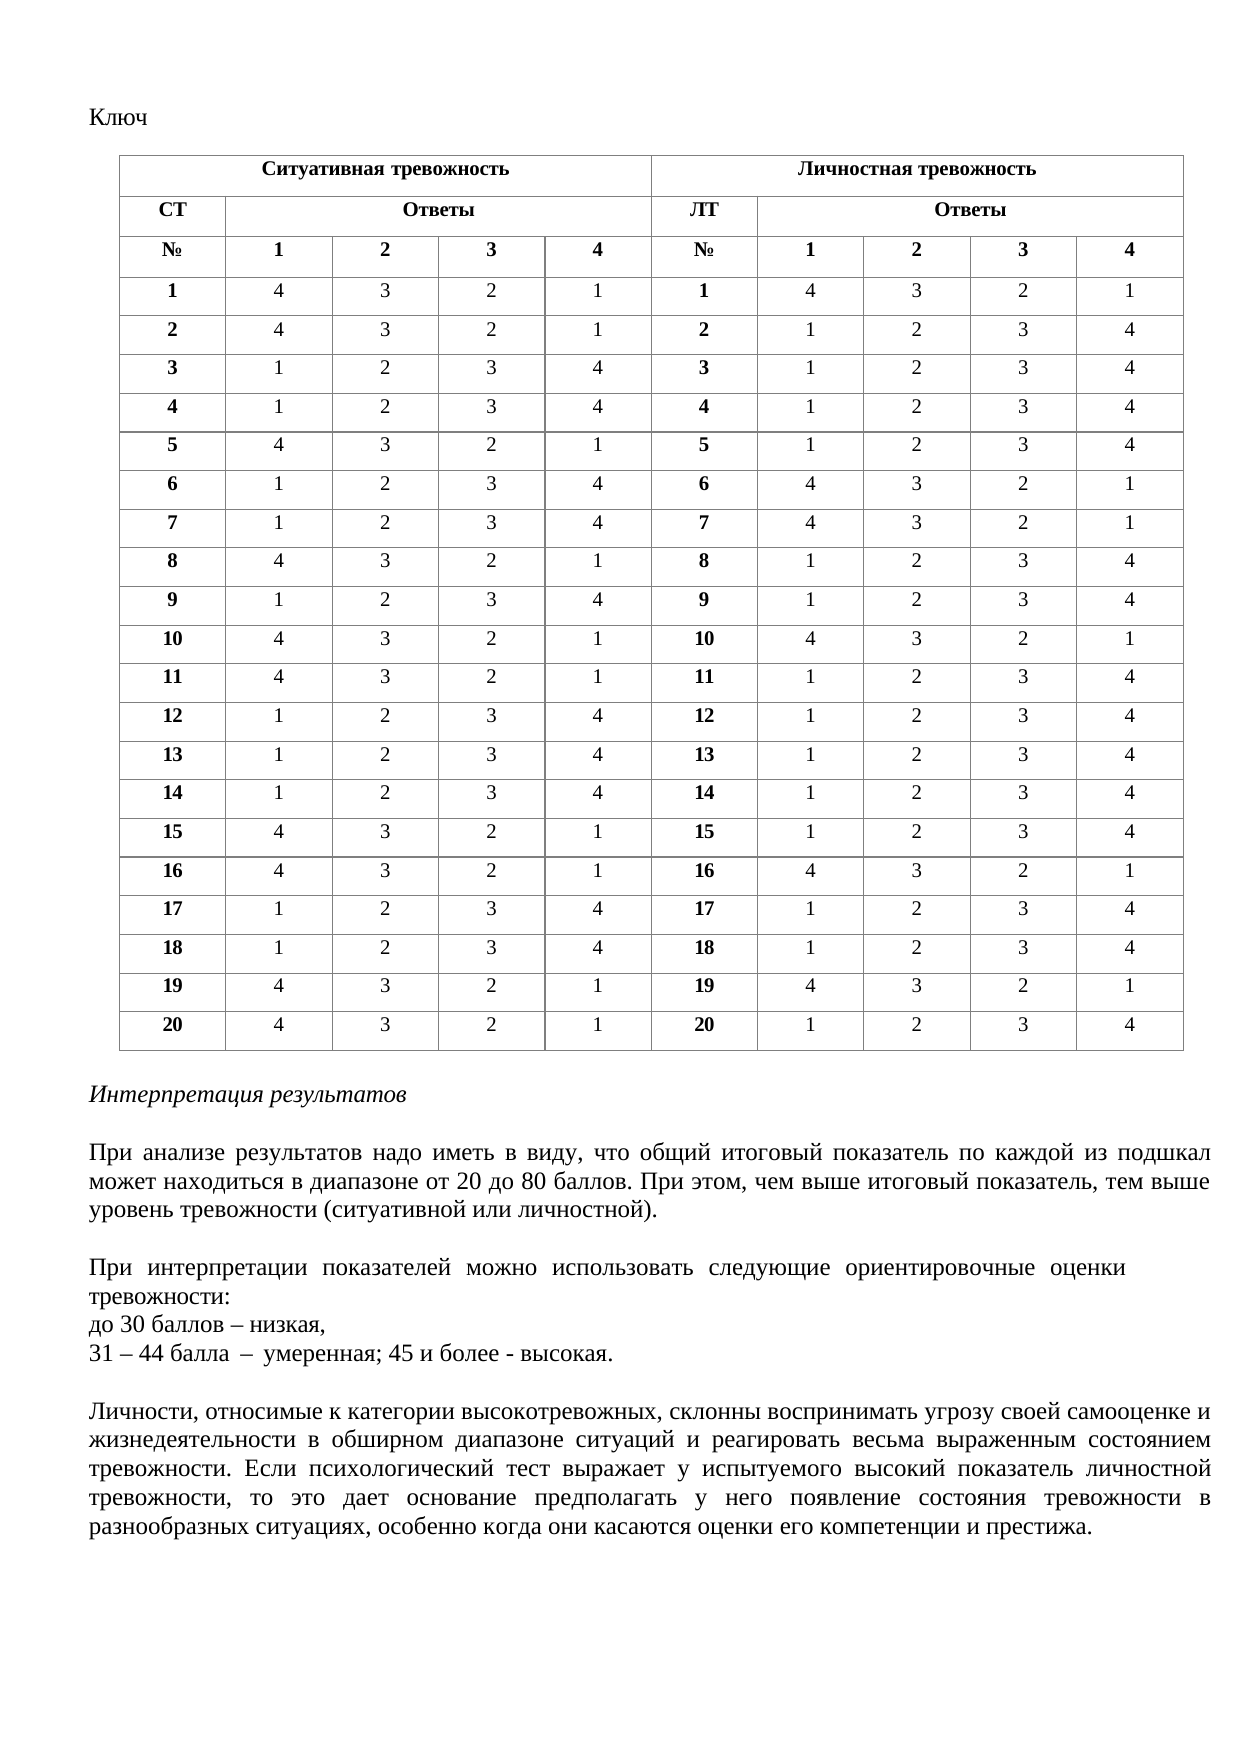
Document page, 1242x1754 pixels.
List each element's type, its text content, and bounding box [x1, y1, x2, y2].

table_cell 3 [333, 858, 438, 895]
table_cell 4 [120, 394, 225, 431]
table_cell 2 [864, 935, 970, 972]
table_cell 18 [120, 935, 225, 972]
table_cell 1 [546, 974, 651, 1011]
table_cell 2 [864, 433, 970, 470]
table_cell 3 [439, 742, 544, 779]
table_cell 4 [1077, 433, 1183, 470]
table_cell 6 [120, 471, 225, 509]
table_cell 4 [546, 355, 651, 393]
table_cell 16 [652, 858, 757, 895]
table_cell 2 [439, 1012, 544, 1050]
table_cell 1 [546, 626, 651, 663]
table_cell 4 [1077, 316, 1183, 354]
table_cell 3 [333, 664, 438, 702]
table_cell 4 [546, 742, 651, 779]
table_cell 3 [971, 316, 1076, 354]
table_cell 2 [864, 587, 970, 624]
table_cell 20 [120, 1012, 225, 1050]
table_cell 1 [758, 664, 863, 702]
table_cell 2 [864, 316, 970, 354]
table_cell 3 [439, 355, 544, 393]
table_header Ситуативная тревожность [120, 156, 651, 196]
table_cell 6 [652, 471, 757, 509]
table_cell 3 [864, 858, 970, 895]
table_cell № [652, 237, 757, 277]
table_cell 3 [439, 510, 544, 547]
table_cell 19 [652, 974, 757, 1011]
table_cell 3 [439, 237, 544, 277]
table_cell 4 [652, 394, 757, 431]
table_cell 3 [864, 278, 970, 315]
table_cell 12 [120, 703, 225, 741]
table_cell 3 [971, 587, 1076, 624]
table_cell 3 [333, 974, 438, 1011]
table_cell 4 [1077, 394, 1183, 431]
table_cell 1 [758, 548, 863, 586]
table_cell 4 [1077, 780, 1183, 818]
table_cell ЛТ [652, 197, 757, 236]
table_cell 2 [971, 471, 1076, 509]
table_cell 1 [226, 935, 332, 972]
table_cell 4 [1077, 548, 1183, 586]
table_cell 1 [1077, 858, 1183, 895]
table_cell 1 [226, 510, 332, 547]
table_cell 3 [120, 355, 225, 393]
table_cell 1 [226, 471, 332, 509]
table_cell 3 [971, 896, 1076, 934]
table_cell 3 [971, 237, 1076, 277]
table_cell 1 [546, 316, 651, 354]
table_cell 3 [971, 1012, 1076, 1050]
table_cell 12 [652, 703, 757, 741]
table_cell 3 [439, 394, 544, 431]
table_cell 4 [546, 237, 651, 277]
table_cell 4 [758, 471, 863, 509]
text Личности, относимые к категории высокотревожных, склонны воспринимать угрозу своей самооценке и жизнедеятельности в обширном диапазоне ситуаций и реагировать весьма выраженным состоянием тревожности. Если психологический тест выражает у испытуемого высокий показатель личностной тревожности, то это дает основание предполагать у него появление состояния тревожности в разнообразных ситуациях, особенно когда они касаются оценки его компетенции и престижа. [88, 1396, 1212, 1539]
table_cell 10 [120, 626, 225, 663]
table_cell 2 [439, 278, 544, 315]
table_cell 7 [120, 510, 225, 547]
table_cell 2 [333, 935, 438, 972]
table_cell 3 [971, 819, 1076, 856]
table_cell 3 [971, 394, 1076, 431]
table_cell 3 [333, 819, 438, 856]
table_cell 3 [333, 316, 438, 354]
table_cell 8 [120, 548, 225, 586]
table_cell 1 [546, 1012, 651, 1050]
table_cell 2 [333, 510, 438, 547]
table_cell 10 [652, 626, 757, 663]
table_cell 2 [333, 355, 438, 393]
table_cell 1 [120, 278, 225, 315]
table_cell 1 [1077, 278, 1183, 315]
table_cell 1 [546, 433, 651, 470]
table_cell 2 [333, 896, 438, 934]
table_cell 3 [333, 548, 438, 586]
table_cell 2 [439, 819, 544, 856]
table_cell 3 [971, 355, 1076, 393]
table_cell 4 [1077, 896, 1183, 934]
table_cell 1 [758, 896, 863, 934]
table_cell 15 [120, 819, 225, 856]
table_cell 2 [439, 316, 544, 354]
table_cell 2 [971, 858, 1076, 895]
table_cell 1 [758, 935, 863, 972]
table_cell 1 [758, 433, 863, 470]
table_cell 3 [971, 780, 1076, 818]
table_cell 1 [758, 819, 863, 856]
table_cell 4 [1077, 703, 1183, 741]
table_cell 1 [1077, 510, 1183, 547]
table_cell 1 [758, 394, 863, 431]
table_cell 4 [1077, 355, 1183, 393]
table_cell 2 [439, 858, 544, 895]
table_cell 4 [546, 510, 651, 547]
table_cell 1 [226, 780, 332, 818]
table_cell 20 [652, 1012, 757, 1050]
table_cell 1 [546, 858, 651, 895]
table_cell 2 [120, 316, 225, 354]
table_cell 4 [546, 471, 651, 509]
table_cell 2 [864, 896, 970, 934]
table_cell СТ [120, 197, 225, 236]
table_cell 3 [439, 471, 544, 509]
text Интерпретация результатов [88, 1079, 1212, 1108]
table_cell 3 [439, 935, 544, 972]
table_cell 2 [864, 548, 970, 586]
table_cell 1 [758, 316, 863, 354]
table_cell 9 [120, 587, 225, 624]
table_cell 3 [333, 1012, 438, 1050]
table_cell 1 [546, 278, 651, 315]
table_cell 4 [226, 664, 332, 702]
table_cell 4 [226, 819, 332, 856]
table_cell 4 [1077, 587, 1183, 624]
table_cell 2 [864, 703, 970, 741]
table_header Личностная тревожность [652, 156, 1183, 196]
table_cell 2 [439, 974, 544, 1011]
table_cell 5 [652, 433, 757, 470]
text до 30 баллов – низкая, [88, 1309, 1212, 1338]
table_cell 4 [226, 626, 332, 663]
table_cell 2 [333, 780, 438, 818]
table_cell 3 [971, 433, 1076, 470]
table_cell 1 [226, 587, 332, 624]
table_cell 14 [652, 780, 757, 818]
table_cell 1 [1077, 974, 1183, 1011]
text Ключ [88, 102, 1212, 131]
table_cell 3 [439, 780, 544, 818]
table_cell 1 [758, 703, 863, 741]
table_cell 1 [546, 664, 651, 702]
table_cell 2 [864, 1012, 970, 1050]
table_cell 15 [652, 819, 757, 856]
table_cell 11 [120, 664, 225, 702]
table_cell 4 [226, 316, 332, 354]
table_cell 1 [758, 355, 863, 393]
table_cell 2 [439, 433, 544, 470]
table_cell 4 [1077, 1012, 1183, 1050]
table_cell 1 [546, 819, 651, 856]
table_cell 4 [1077, 819, 1183, 856]
table_cell 2 [439, 664, 544, 702]
table_cell 2 [333, 742, 438, 779]
table_cell 1 [226, 355, 332, 393]
table_cell 1 [546, 548, 651, 586]
table_cell 4 [758, 626, 863, 663]
table_cell Ответы [758, 197, 1183, 236]
table_cell 4 [1077, 935, 1183, 972]
table_cell 2 [864, 742, 970, 779]
table_cell 7 [652, 510, 757, 547]
table_cell 5 [120, 433, 225, 470]
table_cell 14 [120, 780, 225, 818]
table_cell 16 [120, 858, 225, 895]
table_cell 4 [546, 780, 651, 818]
table_cell 1 [226, 896, 332, 934]
table_cell 3 [971, 664, 1076, 702]
table_cell 4 [226, 278, 332, 315]
table_cell 2 [864, 355, 970, 393]
table_cell 2 [333, 394, 438, 431]
table_cell 2 [971, 974, 1076, 1011]
table_cell 1 [226, 703, 332, 741]
table_cell 2 [864, 394, 970, 431]
table_cell 19 [120, 974, 225, 1011]
table_cell 4 [226, 548, 332, 586]
table_cell Ответы [226, 197, 651, 236]
table_cell 2 [971, 278, 1076, 315]
table_cell № [120, 237, 225, 277]
table_cell 2 [333, 703, 438, 741]
table_cell 3 [652, 355, 757, 393]
table_cell 3 [864, 471, 970, 509]
table_cell 8 [652, 548, 757, 586]
table_cell 2 [864, 664, 970, 702]
table_cell 4 [546, 587, 651, 624]
table_cell 3 [333, 433, 438, 470]
table_cell 4 [758, 858, 863, 895]
table_cell 17 [120, 896, 225, 934]
table_cell 2 [333, 237, 438, 277]
text 31 – 44 балла – умеренная; 45 и более - высокая. [88, 1338, 1212, 1367]
table_cell 1 [652, 278, 757, 315]
table_cell 1 [1077, 471, 1183, 509]
table_cell 17 [652, 896, 757, 934]
table_cell 4 [226, 433, 332, 470]
table_cell 4 [226, 974, 332, 1011]
table_cell 3 [971, 548, 1076, 586]
table_cell 2 [439, 548, 544, 586]
table_cell 3 [971, 742, 1076, 779]
table_cell 18 [652, 935, 757, 972]
table_cell 1 [226, 394, 332, 431]
table_cell 2 [333, 587, 438, 624]
table_cell 4 [758, 278, 863, 315]
table_cell 4 [546, 703, 651, 741]
table_cell 2 [333, 471, 438, 509]
table_cell 3 [439, 703, 544, 741]
table_cell 3 [439, 587, 544, 624]
table_cell 3 [864, 510, 970, 547]
table_cell 1 [758, 237, 863, 277]
table_cell 1 [758, 742, 863, 779]
text При интерпретации показателей можно использовать следующие ориентировочные оценки тревожности: [88, 1252, 1212, 1309]
table_cell 2 [864, 780, 970, 818]
table_cell 4 [1077, 237, 1183, 277]
table_cell 4 [226, 1012, 332, 1050]
table_cell 3 [864, 626, 970, 663]
table_cell 1 [226, 742, 332, 779]
table_cell 4 [546, 935, 651, 972]
table_cell 1 [758, 780, 863, 818]
table_cell 4 [1077, 664, 1183, 702]
table_cell 1 [1077, 626, 1183, 663]
table_cell 1 [758, 1012, 863, 1050]
text При анализе результатов надо иметь в виду, что общий итоговый показатель по каждой из подшкал может находиться в диапазоне от 20 до 80 баллов. При этом, чем выше итоговый показатель, тем выше уровень тревожности (ситуативной или личностной). [88, 1137, 1212, 1223]
table_cell 2 [864, 819, 970, 856]
table_cell 2 [864, 237, 970, 277]
table_cell 2 [971, 510, 1076, 547]
table_cell 4 [226, 858, 332, 895]
table_cell 1 [226, 237, 332, 277]
table_cell 3 [333, 626, 438, 663]
table_cell 3 [864, 974, 970, 1011]
table_cell 4 [546, 896, 651, 934]
table_cell 1 [758, 587, 863, 624]
table_cell 4 [546, 394, 651, 431]
table_cell 2 [971, 626, 1076, 663]
table_cell 3 [971, 935, 1076, 972]
table_cell 4 [758, 974, 863, 1011]
table_cell 11 [652, 664, 757, 702]
table_cell 4 [1077, 742, 1183, 779]
table_cell 2 [439, 626, 544, 663]
table_cell 3 [971, 703, 1076, 741]
table_cell 9 [652, 587, 757, 624]
table_cell 13 [120, 742, 225, 779]
table_cell 3 [439, 896, 544, 934]
table_cell 4 [758, 510, 863, 547]
table_cell 13 [652, 742, 757, 779]
table_cell 2 [652, 316, 757, 354]
table_cell 3 [333, 278, 438, 315]
